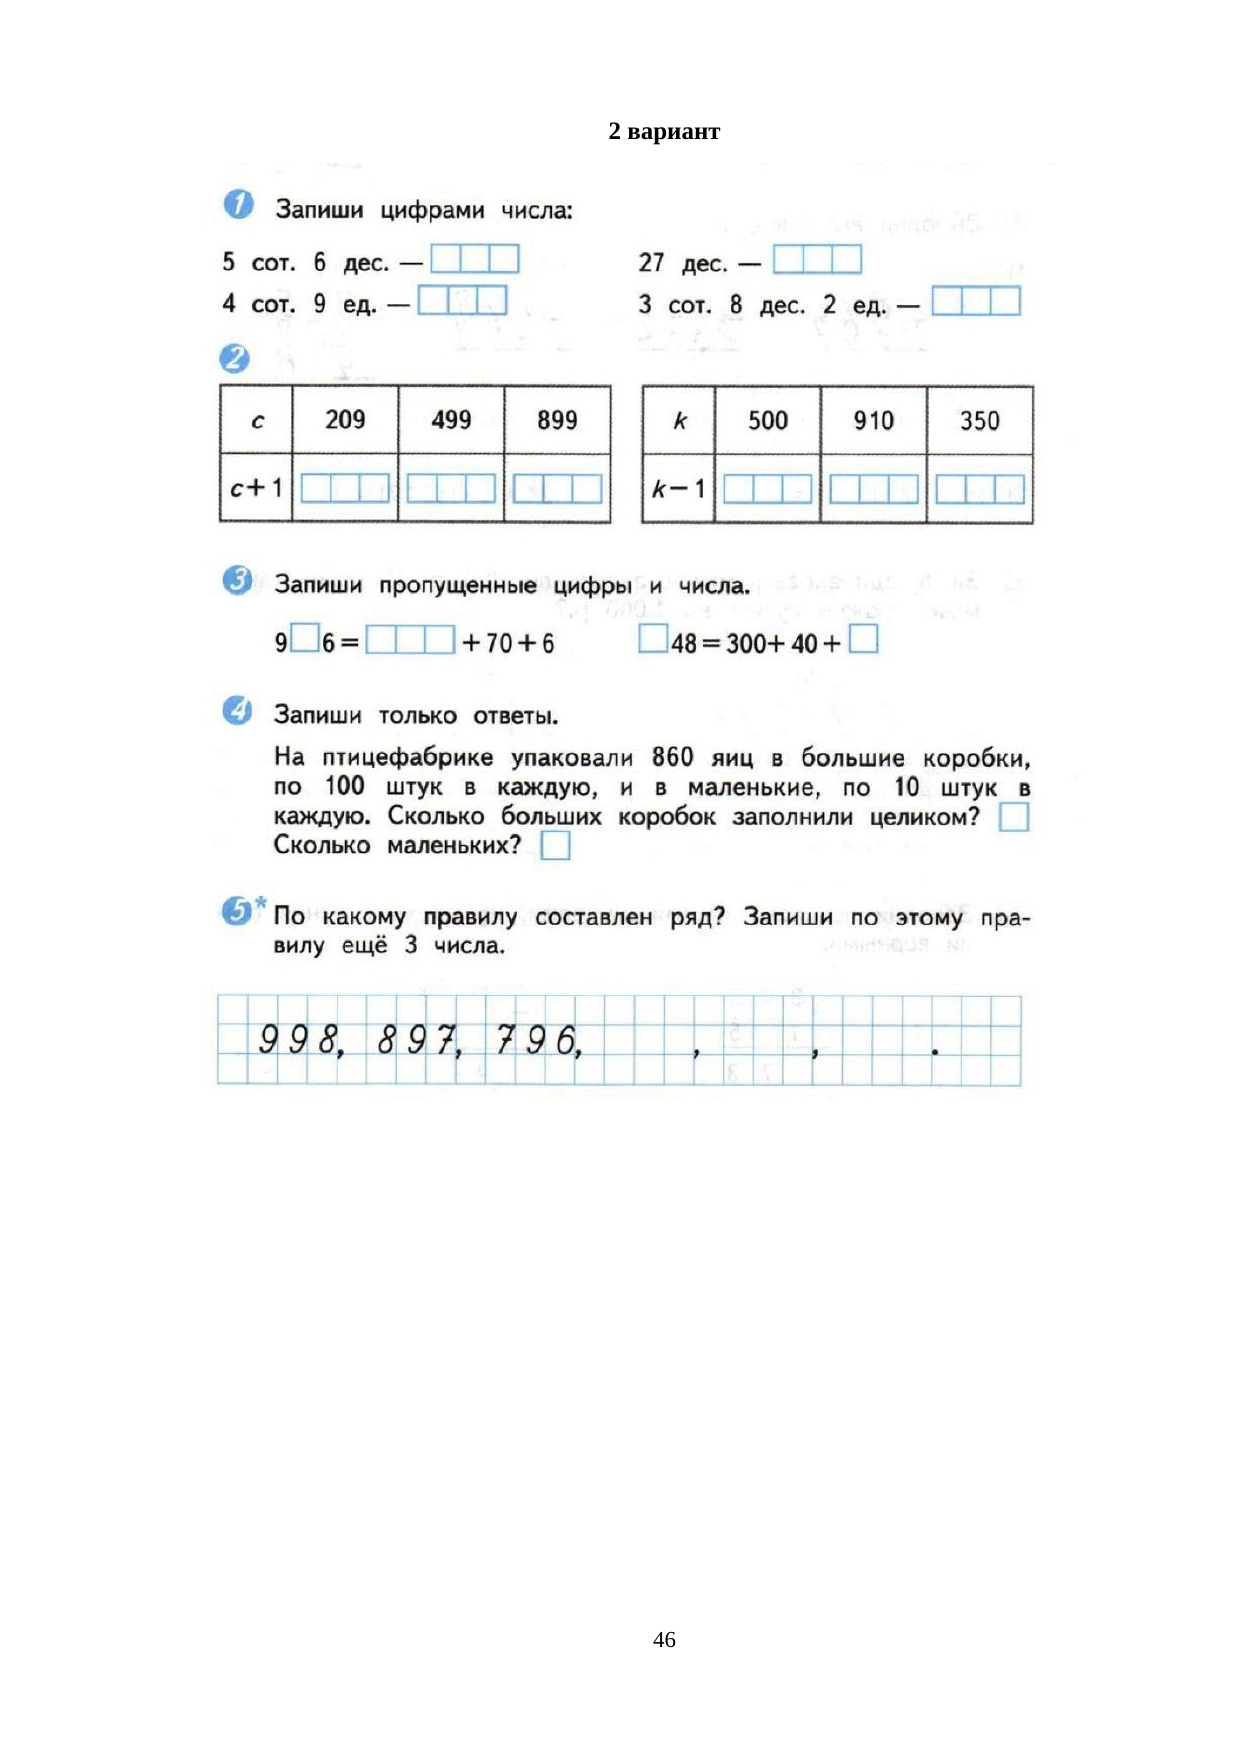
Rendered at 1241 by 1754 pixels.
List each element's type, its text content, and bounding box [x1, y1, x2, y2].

text 2 вариант [200, 116, 1129, 144]
picture [201, 163, 1083, 1102]
